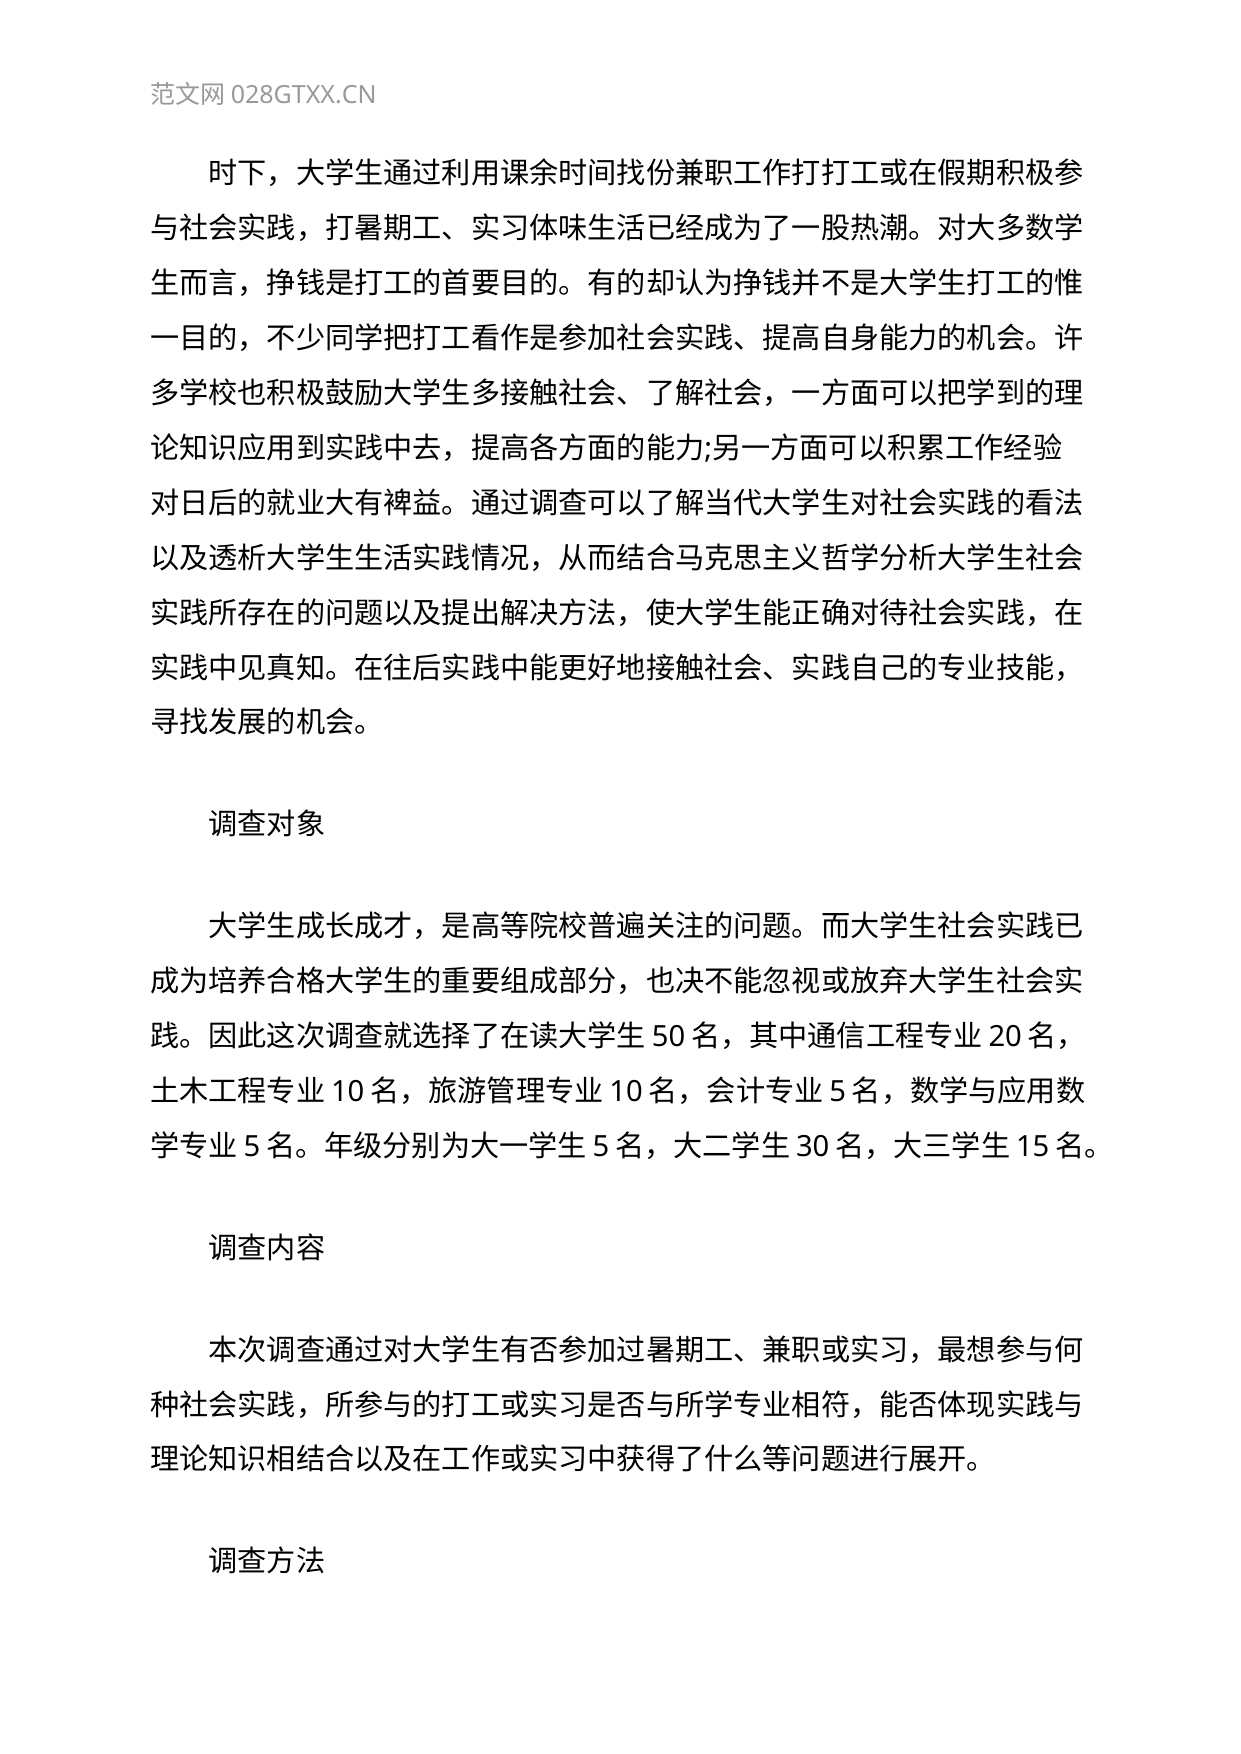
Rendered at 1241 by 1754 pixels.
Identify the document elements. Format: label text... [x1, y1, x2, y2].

text 调查方法 [150, 1538, 1090, 1580]
text 调查对象 [150, 801, 1090, 843]
text 调查内容 [150, 1224, 1090, 1267]
text 大学生成长成才，是高等院校普遍关注的问题。而大学生社会实践已成为培养合格大学生的重要组成部分，也决不能忽视或放弃大学生社会实践。因此这次调查就选择了在读大学生50名，其中通信工程专业20名，土木工程专业10名，旅游管理专业10名，会计专业5名，数学与应用数学专业5名。年级分别为大一学生5名，大二学生30名，大三学生15名。 [150, 903, 1090, 1165]
text 时下，大学生通过利用课余时间找份兼职工作打打工或在假期积极参与社会实践，打暑期工、实习体味生活已经成为了一股热潮。对大多数学生而言，挣钱是打工的首要目的。有的却认为挣钱并不是大学生打工的惟一目的，不少同学把打工看作是参加社会实践、提高自身能力的机会。许多学校也积极鼓励大学生多接触社会、了解社会，一方面可以把学到的理论知识应用到实践中去，提高各方面的能力;另一方面可以积累工作经验对日后的就业大有裨益。通过调查可以了解当代大学生对社会实践的看法以及透析大学生生活实践情况，从而结合马克思主义哲学分析大学生社会实践所存在的问题以及提出解决方法，使大学生能正确对待社会实践，在实践中见真知。在往后实践中能更好地接触社会、实践自己的专业技能，寻找发展的机会。 [150, 150, 1090, 741]
text 本次调查通过对大学生有否参加过暑期工、兼职或实习，最想参与何种社会实践，所参与的打工或实习是否与所学专业相符，能否体现实践与理论知识相结合以及在工作或实习中获得了什么等问题进行展开。 [150, 1326, 1090, 1478]
